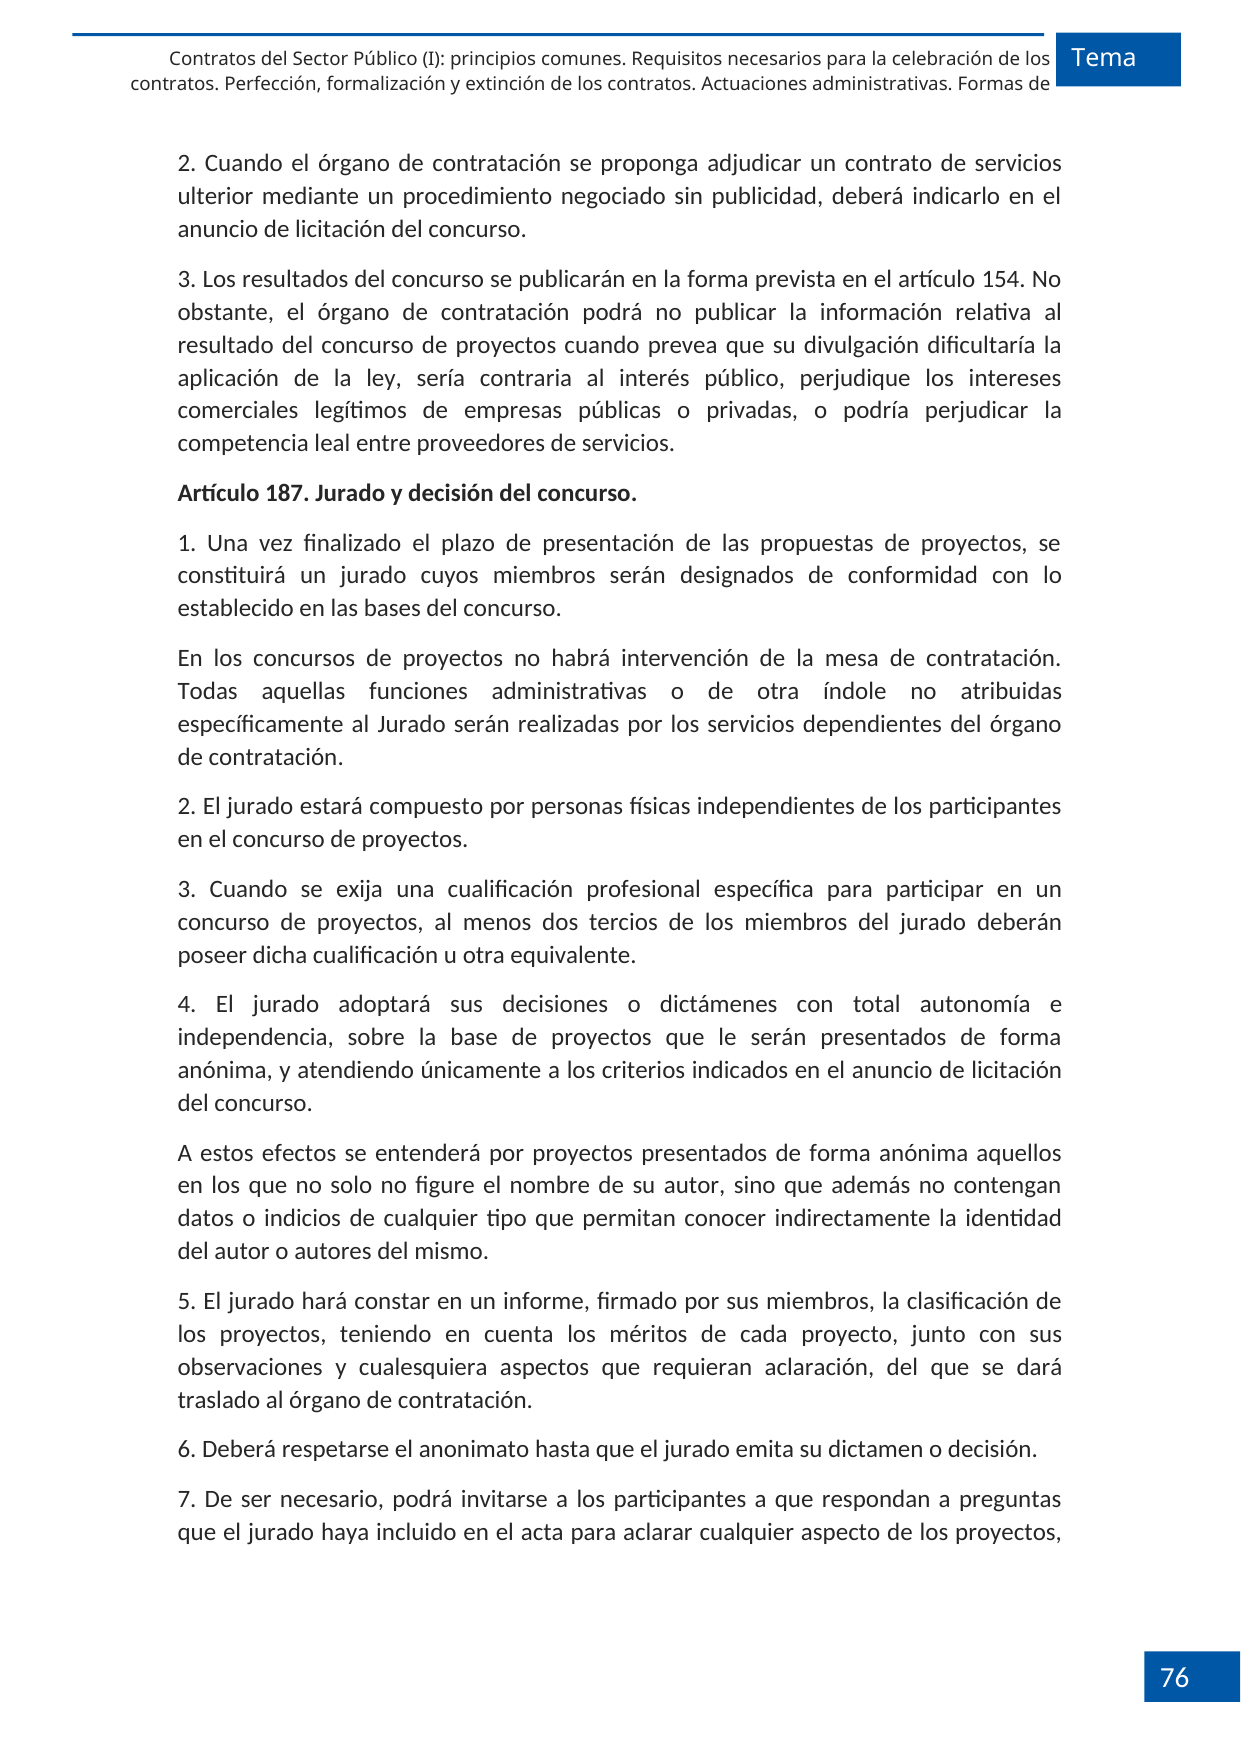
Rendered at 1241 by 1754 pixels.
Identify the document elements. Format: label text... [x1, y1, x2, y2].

text 1. Una vez finalizado el plazo de presentación de las propuestas de proyectos, se constituirá un jurado cuyos miembros serán designados de conformidad con lo establecido en las bases del concurso. [177, 527, 1063, 623]
text 4. El jurado adoptará sus decisiones o dictámenes con total autonomía e independencia, sobre la base de proyectos que le serán presentados de forma anónima, y atendiendo únicamente a los criterios indicados en el anuncio de licitación del concurso. [177, 988, 1063, 1118]
text 2. Cuando el órgano de contratación se proponga adjudicar un contrato de servicios ulterior mediante un procedimiento negociado sin publicidad, deberá indicarlo en el anuncio de licitación del concurso. [177, 148, 1063, 244]
text 3. Cuando se exija una cualificación profesional específica para participar en un concurso de proyectos, al menos dos tercios de los miembros del jurado deberán poseer dicha cualificación u otra equivalente. [177, 873, 1063, 969]
text Artículo 187. Jurado y decisión del concurso. [177, 477, 1063, 508]
text En los concursos de proyectos no habrá intervención de la mesa de contratación. Todas aquellas funciones administrativas o de otra índole no atribuidas específicamente al Jurado serán realizadas por los servicios dependientes del órgano de contratación. [177, 642, 1063, 771]
text 3. Los resultados del concurso se publicarán en la forma prevista en el artículo 154. No obstante, el órgano de contratación podrá no publicar la información relativa al resultado del concurso de proyectos cuando prevea que su divulgación dificultaría la aplicación de la ley, sería contraria al interés público, perjudique los intereses comerciales legítimos de empresas públicas o privadas, o podría perjudicar la competencia leal entre proveedores de servicios. [177, 263, 1063, 458]
text A estos efectos se entenderá por proyectos presentados de forma anónima aquellos en los que no solo no figure el nombre de su autor, sino que además no contengan datos o indicios de cualquier tipo que permitan conocer indirectamente la identidad del autor o autores del mismo. [177, 1137, 1063, 1266]
text 2. El jurado estará compuesto por personas físicas independientes de los participantes en el concurso de proyectos. [177, 791, 1063, 854]
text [177, 1483, 1063, 1546]
text 5. El jurado hará constar en un informe, firmado por sus miembros, la clasificación de los proyectos, teniendo en cuenta los méritos de cada proyecto, junto con sus observaciones y cualesquiera aspectos que requieran aclaración, del que se dará traslado al órgano de contratación. [177, 1285, 1063, 1414]
text 6. Deberá respetarse el anonimato hasta que el jurado emita su dictamen o decisión. [177, 1433, 1063, 1464]
